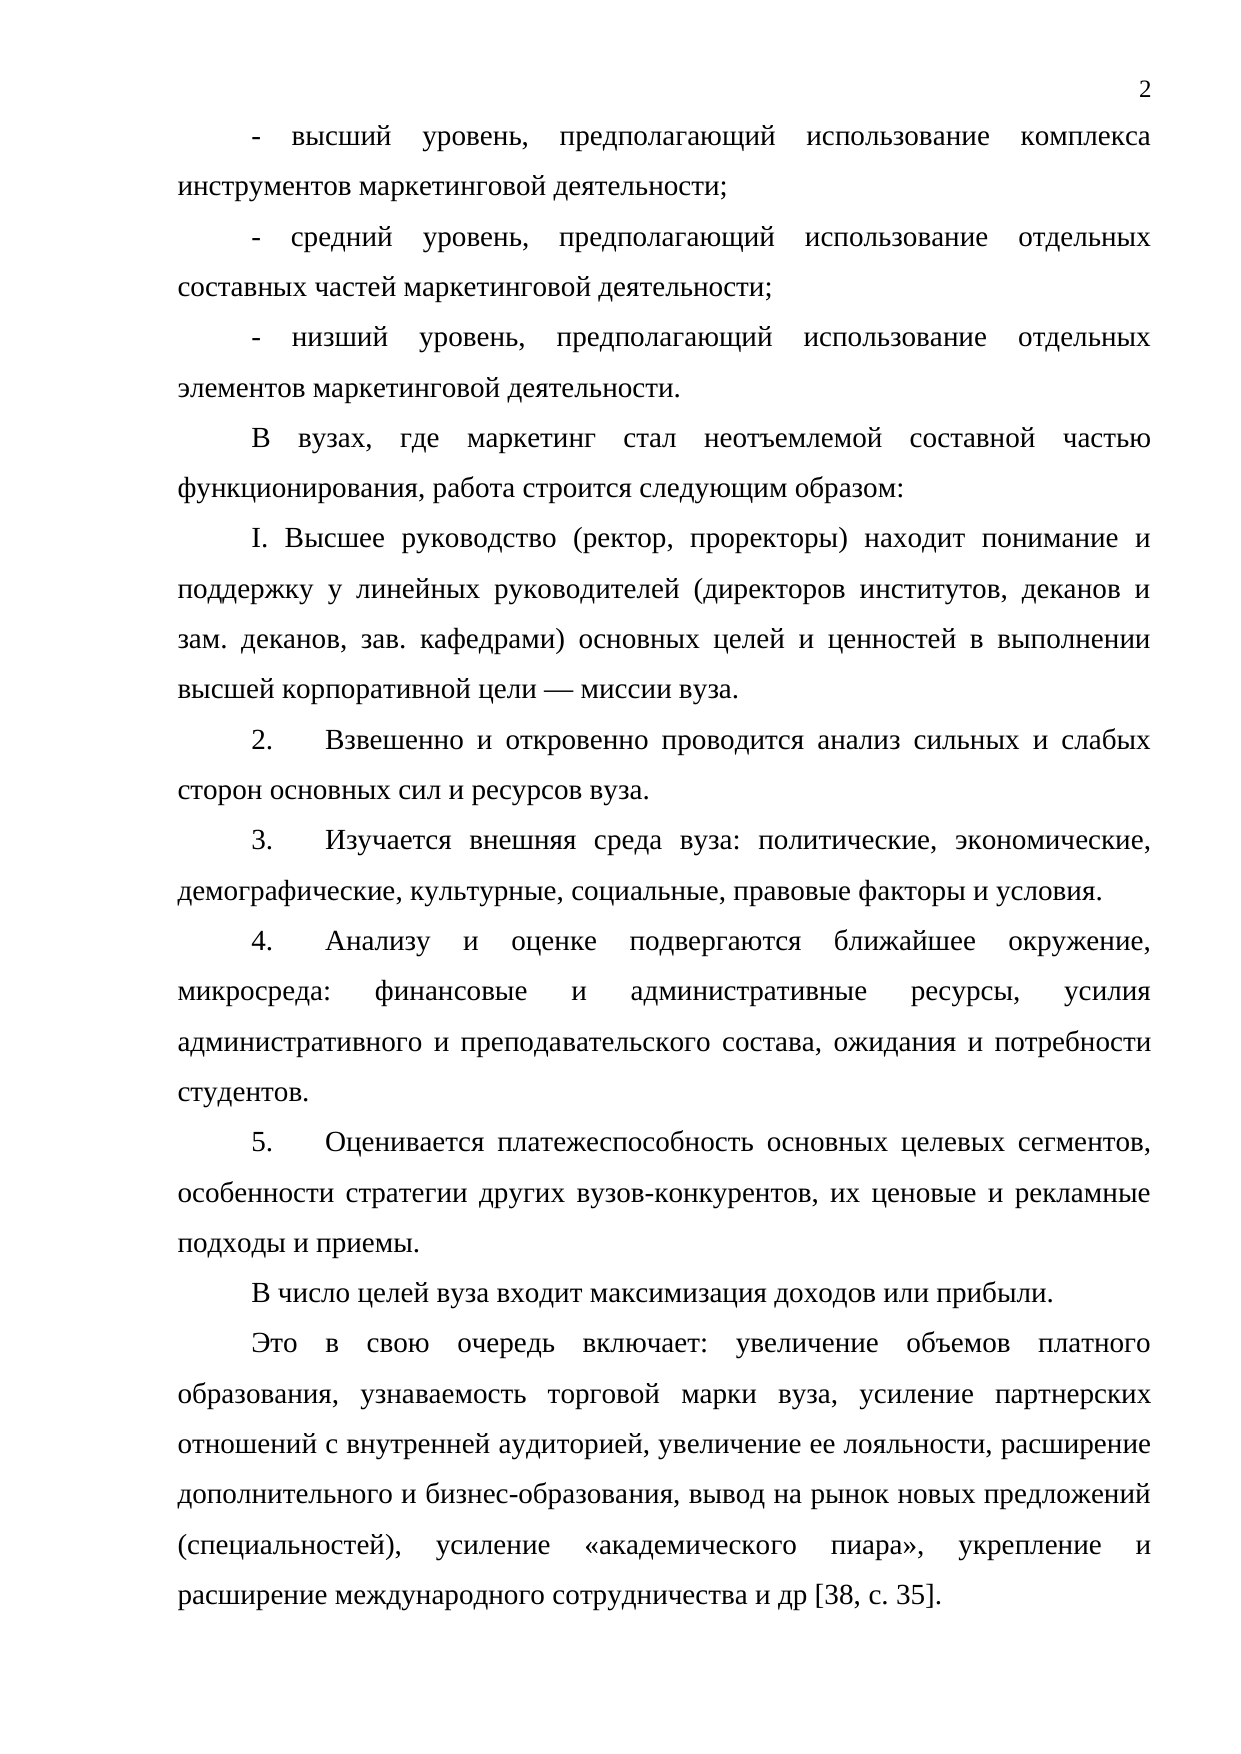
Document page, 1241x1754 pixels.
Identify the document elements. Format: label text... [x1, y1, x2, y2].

list Анализу и оценке подвергаются ближайшее окружение, микросреда: финансовые и административные ресурсы, усилия административного и преподавательского состава, ожидания и потребности студентов. [177, 923, 1152, 1108]
text В вузах, где маркетинг стал неотъемлемой составной частью функционирования, работа строится следующим образом: [177, 420, 1152, 504]
text - средний уровень, предполагающий использование отдельных составных частей маркетинговой деятельности; [177, 219, 1152, 303]
text - низший уровень, предполагающий использование отдельных элементов маркетинговой деятельности. [177, 319, 1152, 403]
text Высшее руководство (ректор, проректоры) находит понимание и поддержку у линейных руководителей (директоров институтов, деканов и зам. деканов, зав. кафедрами) основных целей и ценностей в выполнении высшей корпоративной цели — миссии вуза. [177, 521, 1152, 705]
text 5. Оценивается платежеспособность основных целевых сегментов, особенности стратегии других вузов-конкурентов, их ценовые и рекламные подходы и приемы. [177, 1124, 1152, 1258]
text В число целей вуза входит максимизация доходов или прибыли. [177, 1275, 1152, 1309]
text Это в свою очередь включает: увеличение объемов платного образования, узнаваемость торговой марки вуза, усиление партнерских отношений с внутренней аудиторией, увеличение ее лояльности, расширение дополнительного и бизнес-образования, вывод на рынок новых предложений (специальностей), усиление «академического пиара», укрепление и расширение международного сотрудничества и др [38, c. 35]. [177, 1326, 1152, 1611]
text - высший уровень, предполагающий использование комплекса инструментов маркетинговой деятельности; [177, 118, 1152, 202]
list Изучается внешняя среда вуза: политические, экономические, демографические, культурные, социальные, правовые факторы и условия. [177, 822, 1152, 906]
list Взвешенно и откровенно проводится анализ сильных и слабых сторон основных сил и ресурсов вуза. [177, 722, 1152, 806]
